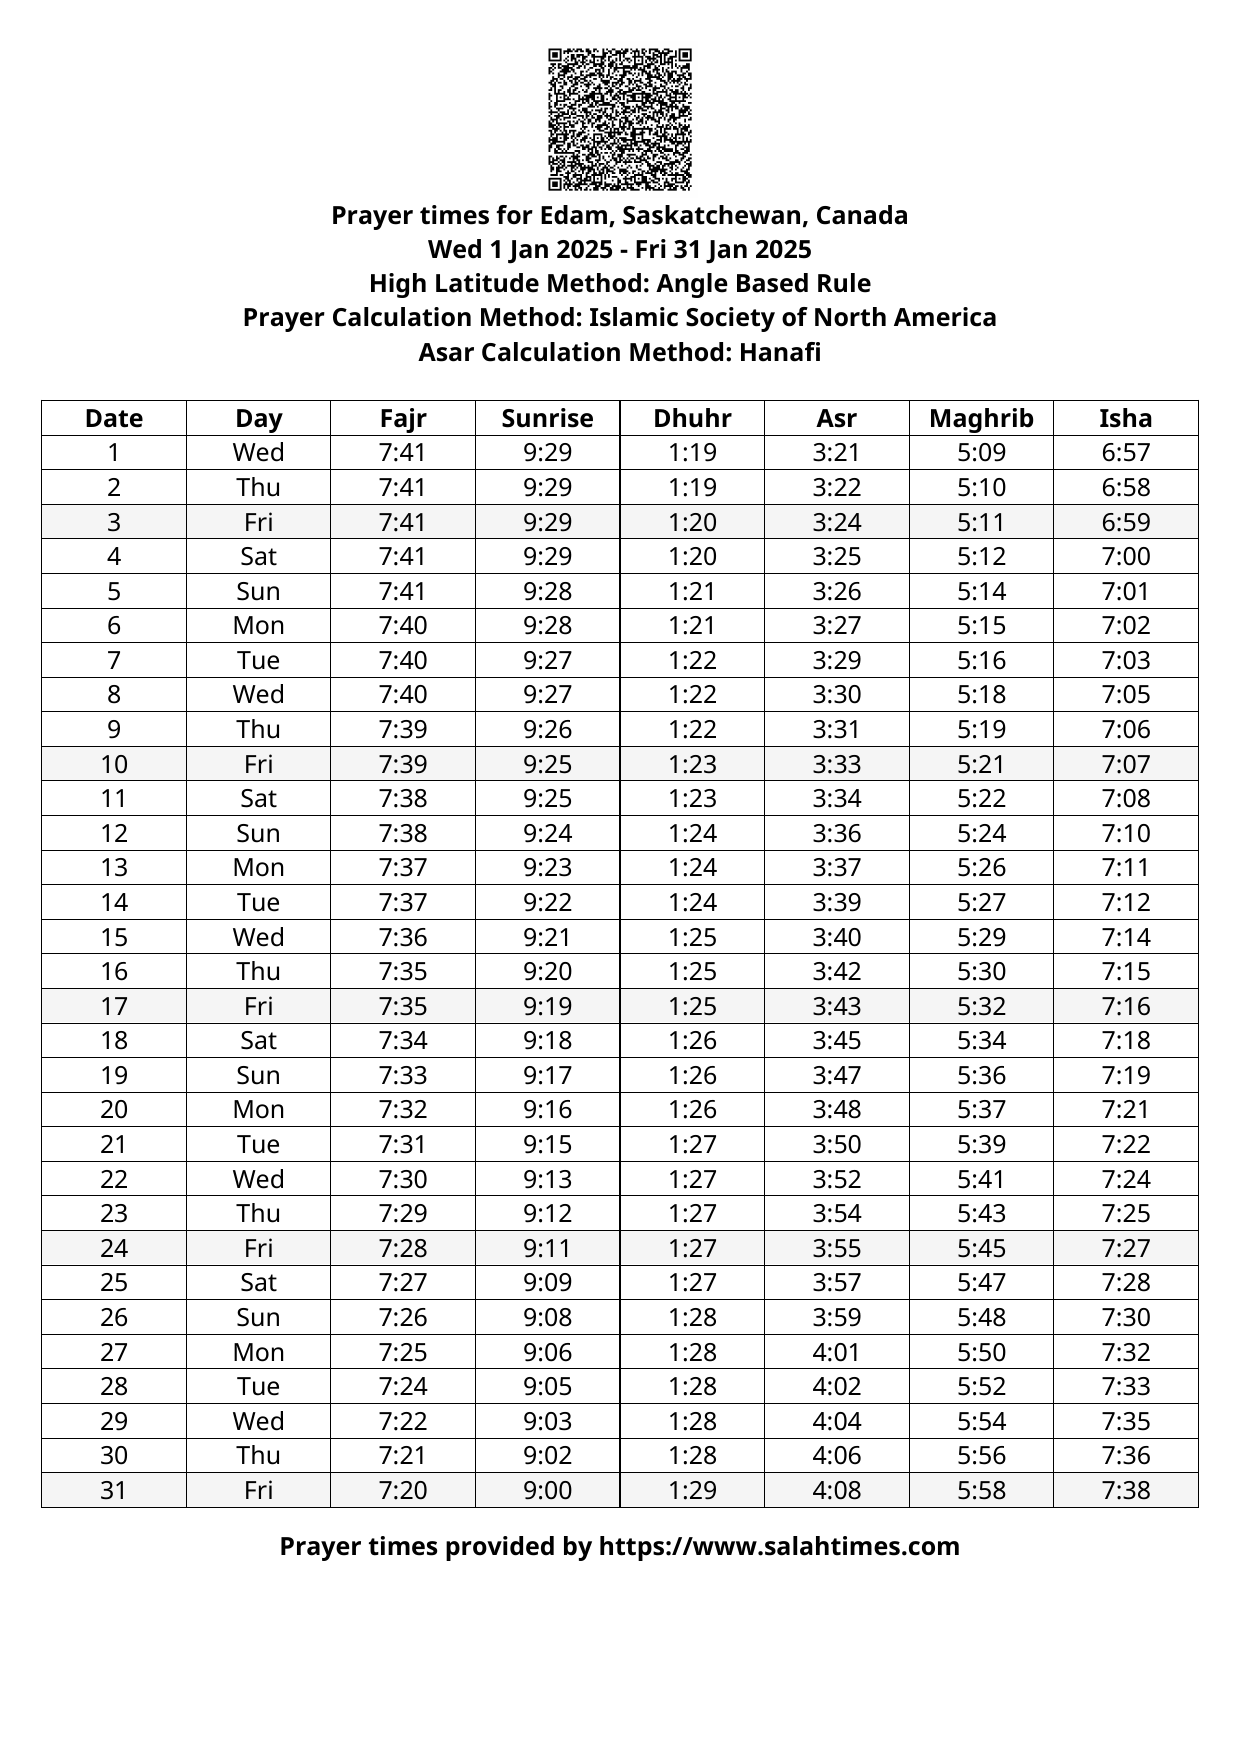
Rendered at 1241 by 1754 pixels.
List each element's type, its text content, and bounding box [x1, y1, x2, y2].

table_cell 1:27 [621, 1127, 764, 1161]
table_cell 1:26 [621, 1058, 764, 1092]
table_cell 5:41 [910, 1162, 1053, 1195]
table_cell 1:22 [621, 678, 764, 711]
table_cell 7:32 [331, 1093, 475, 1126]
table_cell 9:28 [476, 609, 619, 642]
table_cell 10 [42, 747, 186, 780]
table_cell 7 [42, 643, 186, 677]
table_cell 7:33 [331, 1058, 475, 1092]
table_header Date [42, 401, 186, 434]
table_cell 9:08 [476, 1300, 619, 1334]
table_cell 7:22 [331, 1404, 475, 1437]
table_cell 3:39 [765, 885, 909, 919]
table_cell 1:19 [621, 436, 764, 469]
table_cell 5:22 [910, 781, 1053, 815]
table_cell 1:28 [621, 1404, 764, 1437]
table_header Isha [1054, 401, 1198, 434]
table_cell 7:22 [1054, 1127, 1198, 1161]
table_cell 3:40 [765, 920, 909, 953]
table_cell Fri [187, 1231, 330, 1264]
table_cell 7:30 [1054, 1300, 1198, 1334]
table_cell 1:25 [621, 920, 764, 953]
text Wed 1 Jan 2025 - Fri 31 Jan 2025 [42, 232, 1198, 266]
table_cell 4:01 [765, 1335, 909, 1368]
table_cell 2 [42, 470, 186, 504]
table_cell 7:27 [1054, 1231, 1198, 1264]
table_cell 1:23 [621, 747, 764, 780]
table_cell 23 [42, 1196, 186, 1230]
table_cell 7:08 [1054, 781, 1198, 815]
table_cell 9:16 [476, 1093, 619, 1126]
table_cell 7:37 [331, 885, 475, 919]
table_cell 5:30 [910, 954, 1053, 988]
table_cell Tue [187, 643, 330, 677]
table_cell Sun [187, 1058, 330, 1092]
table_cell 1:26 [621, 1024, 764, 1057]
table_cell 9:20 [476, 954, 619, 988]
table_cell 3:30 [765, 678, 909, 711]
table_cell 8 [42, 678, 186, 711]
table_cell 1:27 [621, 1196, 764, 1230]
table_cell 31 [42, 1473, 186, 1507]
table_cell 7:11 [1054, 851, 1198, 884]
table_cell 5:37 [910, 1093, 1053, 1126]
table_header Asr [765, 401, 909, 434]
table_cell Wed [187, 436, 330, 469]
table_cell 3:31 [765, 712, 909, 746]
table_cell 15 [42, 920, 186, 953]
table_cell 1:23 [621, 781, 764, 815]
table_cell 3:25 [765, 539, 909, 573]
table_cell 1:29 [621, 1473, 764, 1507]
table_cell 7:25 [1054, 1196, 1198, 1230]
table_cell 5:19 [910, 712, 1053, 746]
table_cell 7:26 [331, 1300, 475, 1334]
table_cell 16 [42, 954, 186, 988]
table_cell 3:52 [765, 1162, 909, 1195]
table_cell 1:28 [621, 1300, 764, 1334]
table_cell Tue [187, 885, 330, 919]
table_cell 1:21 [621, 609, 764, 642]
table_cell 21 [42, 1127, 186, 1161]
table_cell Fri [187, 1473, 330, 1507]
text Prayer Calculation Method: Islamic Society of North America [42, 300, 1198, 334]
table_cell Mon [187, 609, 330, 642]
table_cell 7:41 [331, 574, 475, 607]
table_cell 1:19 [621, 470, 764, 504]
table_cell 7:38 [1054, 1473, 1198, 1507]
table_cell 5:56 [910, 1439, 1053, 1472]
table_cell 9:13 [476, 1162, 619, 1195]
table_cell 7:41 [331, 470, 475, 504]
table_cell 9:17 [476, 1058, 619, 1092]
table_cell 17 [42, 989, 186, 1022]
table_cell 7:36 [1054, 1439, 1198, 1472]
table_cell 5:34 [910, 1024, 1053, 1057]
table_cell 5:21 [910, 747, 1053, 780]
table_cell 9:06 [476, 1335, 619, 1368]
table_cell 18 [42, 1024, 186, 1057]
table_cell 5:29 [910, 920, 1053, 953]
table_cell 3:42 [765, 954, 909, 988]
table_cell 3:57 [765, 1266, 909, 1299]
table_cell 7:40 [331, 609, 475, 642]
table_cell 5:47 [910, 1266, 1053, 1299]
table_cell 1 [42, 436, 186, 469]
table_cell Mon [187, 851, 330, 884]
table_cell Thu [187, 1196, 330, 1230]
table_cell 28 [42, 1369, 186, 1403]
table_cell 4:02 [765, 1369, 909, 1403]
table_cell 7:30 [331, 1162, 475, 1195]
table_cell 3:54 [765, 1196, 909, 1230]
table_header Dhuhr [621, 401, 764, 434]
table_cell Wed [187, 1162, 330, 1195]
table_cell 7:20 [331, 1473, 475, 1507]
table_cell 9:23 [476, 851, 619, 884]
table_cell 1:20 [621, 539, 764, 573]
table_cell 30 [42, 1439, 186, 1472]
table_cell 9:18 [476, 1024, 619, 1057]
table_cell 1:28 [621, 1335, 764, 1368]
table_cell 7:39 [331, 712, 475, 746]
table_cell Thu [187, 1439, 330, 1472]
table_cell 7:40 [331, 678, 475, 711]
table_cell 12 [42, 816, 186, 849]
text Prayer times for Edam, Saskatchewan, Canada [42, 198, 1198, 232]
table_cell 3:27 [765, 609, 909, 642]
table_cell 7:35 [1054, 1404, 1198, 1437]
table_cell 9:09 [476, 1266, 619, 1299]
table_cell 5:45 [910, 1231, 1053, 1264]
table_cell 7:12 [1054, 885, 1198, 919]
table_cell 7:16 [1054, 989, 1198, 1022]
table_cell 9:12 [476, 1196, 619, 1230]
table_cell 7:32 [1054, 1335, 1198, 1368]
table_cell 9:28 [476, 574, 619, 607]
table_cell Fri [187, 505, 330, 538]
table_cell 20 [42, 1093, 186, 1126]
table_cell 1:24 [621, 851, 764, 884]
table_cell 7:35 [331, 954, 475, 988]
table_cell 9:26 [476, 712, 619, 746]
table_cell 3:48 [765, 1093, 909, 1126]
table_cell 5:39 [910, 1127, 1053, 1161]
table_cell 3:55 [765, 1231, 909, 1264]
table_cell 7:02 [1054, 609, 1198, 642]
table_cell 9:25 [476, 747, 619, 780]
table_cell 7:05 [1054, 678, 1198, 711]
table_cell 7:19 [1054, 1058, 1198, 1092]
table_cell 7:41 [331, 436, 475, 469]
table_cell 5:54 [910, 1404, 1053, 1437]
table_cell 9:11 [476, 1231, 619, 1264]
table_cell 1:22 [621, 643, 764, 677]
table_cell 25 [42, 1266, 186, 1299]
table_cell 7:34 [331, 1024, 475, 1057]
table_cell 3 [42, 505, 186, 538]
table_cell 5:15 [910, 609, 1053, 642]
table_cell 3:50 [765, 1127, 909, 1161]
table_cell 9:15 [476, 1127, 619, 1161]
table_cell 7:41 [331, 539, 475, 573]
table_cell 7:36 [331, 920, 475, 953]
table_cell 6 [42, 609, 186, 642]
table_cell 5:43 [910, 1196, 1053, 1230]
table_cell 5:50 [910, 1335, 1053, 1368]
table_cell 3:59 [765, 1300, 909, 1334]
table_cell 5:09 [910, 436, 1053, 469]
table_cell 5:12 [910, 539, 1053, 573]
table_cell 4:06 [765, 1439, 909, 1472]
text Asar Calculation Method: Hanafi [42, 334, 1198, 368]
table_cell 5:36 [910, 1058, 1053, 1092]
table_cell 5:48 [910, 1300, 1053, 1334]
table_cell Sat [187, 1024, 330, 1057]
table_cell 7:00 [1054, 539, 1198, 573]
table_cell Mon [187, 1335, 330, 1368]
table_cell 7:24 [331, 1369, 475, 1403]
table_cell 1:26 [621, 1093, 764, 1126]
table_cell 3:22 [765, 470, 909, 504]
table_cell Thu [187, 954, 330, 988]
table_cell Mon [187, 1093, 330, 1126]
table_cell Sat [187, 539, 330, 573]
table_cell Wed [187, 1404, 330, 1437]
table_cell 9 [42, 712, 186, 746]
table_cell 7:24 [1054, 1162, 1198, 1195]
table_cell 5:52 [910, 1369, 1053, 1403]
table_cell 13 [42, 851, 186, 884]
table_cell 9:27 [476, 643, 619, 677]
table_cell 26 [42, 1300, 186, 1334]
table_cell Fri [187, 747, 330, 780]
table_cell 7:35 [331, 989, 475, 1022]
text Prayer times provided by https://www.salahtimes.com [42, 1528, 1198, 1563]
table_cell 7:40 [331, 643, 475, 677]
text High Latitude Method: Angle Based Rule [42, 266, 1198, 300]
table_cell 5:58 [910, 1473, 1053, 1507]
table_cell 7:14 [1054, 920, 1198, 953]
table_cell 1:27 [621, 1231, 764, 1264]
table_cell 9:21 [476, 920, 619, 953]
table_cell 9:29 [476, 539, 619, 573]
table_cell Tue [187, 1369, 330, 1403]
table_cell 1:28 [621, 1439, 764, 1472]
table_cell Sun [187, 574, 330, 607]
table_cell 1:21 [621, 574, 764, 607]
table_cell 3:33 [765, 747, 909, 780]
table_cell 5:10 [910, 470, 1053, 504]
table_cell 3:29 [765, 643, 909, 677]
table_cell 27 [42, 1335, 186, 1368]
table_cell 3:43 [765, 989, 909, 1022]
table_cell 7:01 [1054, 574, 1198, 607]
table_cell 7:07 [1054, 747, 1198, 780]
table_cell 7:27 [331, 1266, 475, 1299]
table_cell 1:27 [621, 1162, 764, 1195]
table_cell 7:31 [331, 1127, 475, 1161]
table_cell Tue [187, 1127, 330, 1161]
table_cell Wed [187, 920, 330, 953]
table_cell 9:24 [476, 816, 619, 849]
table_cell 1:22 [621, 712, 764, 746]
table_cell Thu [187, 470, 330, 504]
table_cell 7:33 [1054, 1369, 1198, 1403]
table_cell 7:38 [331, 816, 475, 849]
table_cell 5:32 [910, 989, 1053, 1022]
table_cell 1:24 [621, 885, 764, 919]
table_cell 7:41 [331, 505, 475, 538]
table_cell 9:05 [476, 1369, 619, 1403]
table_cell Sun [187, 1300, 330, 1334]
table_cell Thu [187, 712, 330, 746]
table_cell Fri [187, 989, 330, 1022]
table_cell 11 [42, 781, 186, 815]
table_header Fajr [331, 401, 475, 434]
table_cell 1:20 [621, 505, 764, 538]
table_cell 3:26 [765, 574, 909, 607]
table_cell 7:38 [331, 781, 475, 815]
table_cell 5:14 [910, 574, 1053, 607]
table_cell 6:58 [1054, 470, 1198, 504]
table_cell 7:28 [331, 1231, 475, 1264]
table_cell 9:03 [476, 1404, 619, 1437]
table_cell 1:24 [621, 816, 764, 849]
table_cell 7:25 [331, 1335, 475, 1368]
table_cell 7:29 [331, 1196, 475, 1230]
table_header Sunrise [476, 401, 619, 434]
table_cell 7:28 [1054, 1266, 1198, 1299]
table_cell 7:37 [331, 851, 475, 884]
table_cell 1:25 [621, 954, 764, 988]
table_header Day [187, 401, 330, 434]
table_cell 3:36 [765, 816, 909, 849]
table_cell 22 [42, 1162, 186, 1195]
table_header Maghrib [910, 401, 1053, 434]
table_cell Wed [187, 678, 330, 711]
table_cell 4:08 [765, 1473, 909, 1507]
table_cell 5:11 [910, 505, 1053, 538]
table_cell 7:21 [331, 1439, 475, 1472]
table_cell 9:22 [476, 885, 619, 919]
table_cell 7:15 [1054, 954, 1198, 988]
table_cell 14 [42, 885, 186, 919]
table_cell 7:18 [1054, 1024, 1198, 1057]
table_cell 6:59 [1054, 505, 1198, 538]
table_cell Sat [187, 781, 330, 815]
table_cell 19 [42, 1058, 186, 1092]
table_cell 9:02 [476, 1439, 619, 1472]
table_cell 9:29 [476, 470, 619, 504]
table_cell 24 [42, 1231, 186, 1264]
table_cell Sat [187, 1266, 330, 1299]
table_cell 1:28 [621, 1369, 764, 1403]
table_cell 3:24 [765, 505, 909, 538]
table_cell 5:16 [910, 643, 1053, 677]
table_cell 7:10 [1054, 816, 1198, 849]
table_cell 3:34 [765, 781, 909, 815]
table_cell Sun [187, 816, 330, 849]
table_cell 5:24 [910, 816, 1053, 849]
picture [542, 41, 699, 198]
table_cell 9:00 [476, 1473, 619, 1507]
table_cell 3:37 [765, 851, 909, 884]
table_cell 7:06 [1054, 712, 1198, 746]
table_cell 1:27 [621, 1266, 764, 1299]
table_cell 4:04 [765, 1404, 909, 1437]
table_cell 5 [42, 574, 186, 607]
table_cell 1:25 [621, 989, 764, 1022]
table_cell 9:29 [476, 505, 619, 538]
table_cell 3:21 [765, 436, 909, 469]
table_cell 3:47 [765, 1058, 909, 1092]
table_cell 9:19 [476, 989, 619, 1022]
table_cell 5:27 [910, 885, 1053, 919]
table_cell 5:18 [910, 678, 1053, 711]
table_cell 9:29 [476, 436, 619, 469]
table_cell 6:57 [1054, 436, 1198, 469]
table_cell 4 [42, 539, 186, 573]
table_cell 3:45 [765, 1024, 909, 1057]
table_cell 9:25 [476, 781, 619, 815]
table_cell 7:21 [1054, 1093, 1198, 1126]
table_cell 29 [42, 1404, 186, 1437]
table_cell 7:03 [1054, 643, 1198, 677]
table_cell 5:26 [910, 851, 1053, 884]
table_cell 7:39 [331, 747, 475, 780]
table_cell 9:27 [476, 678, 619, 711]
